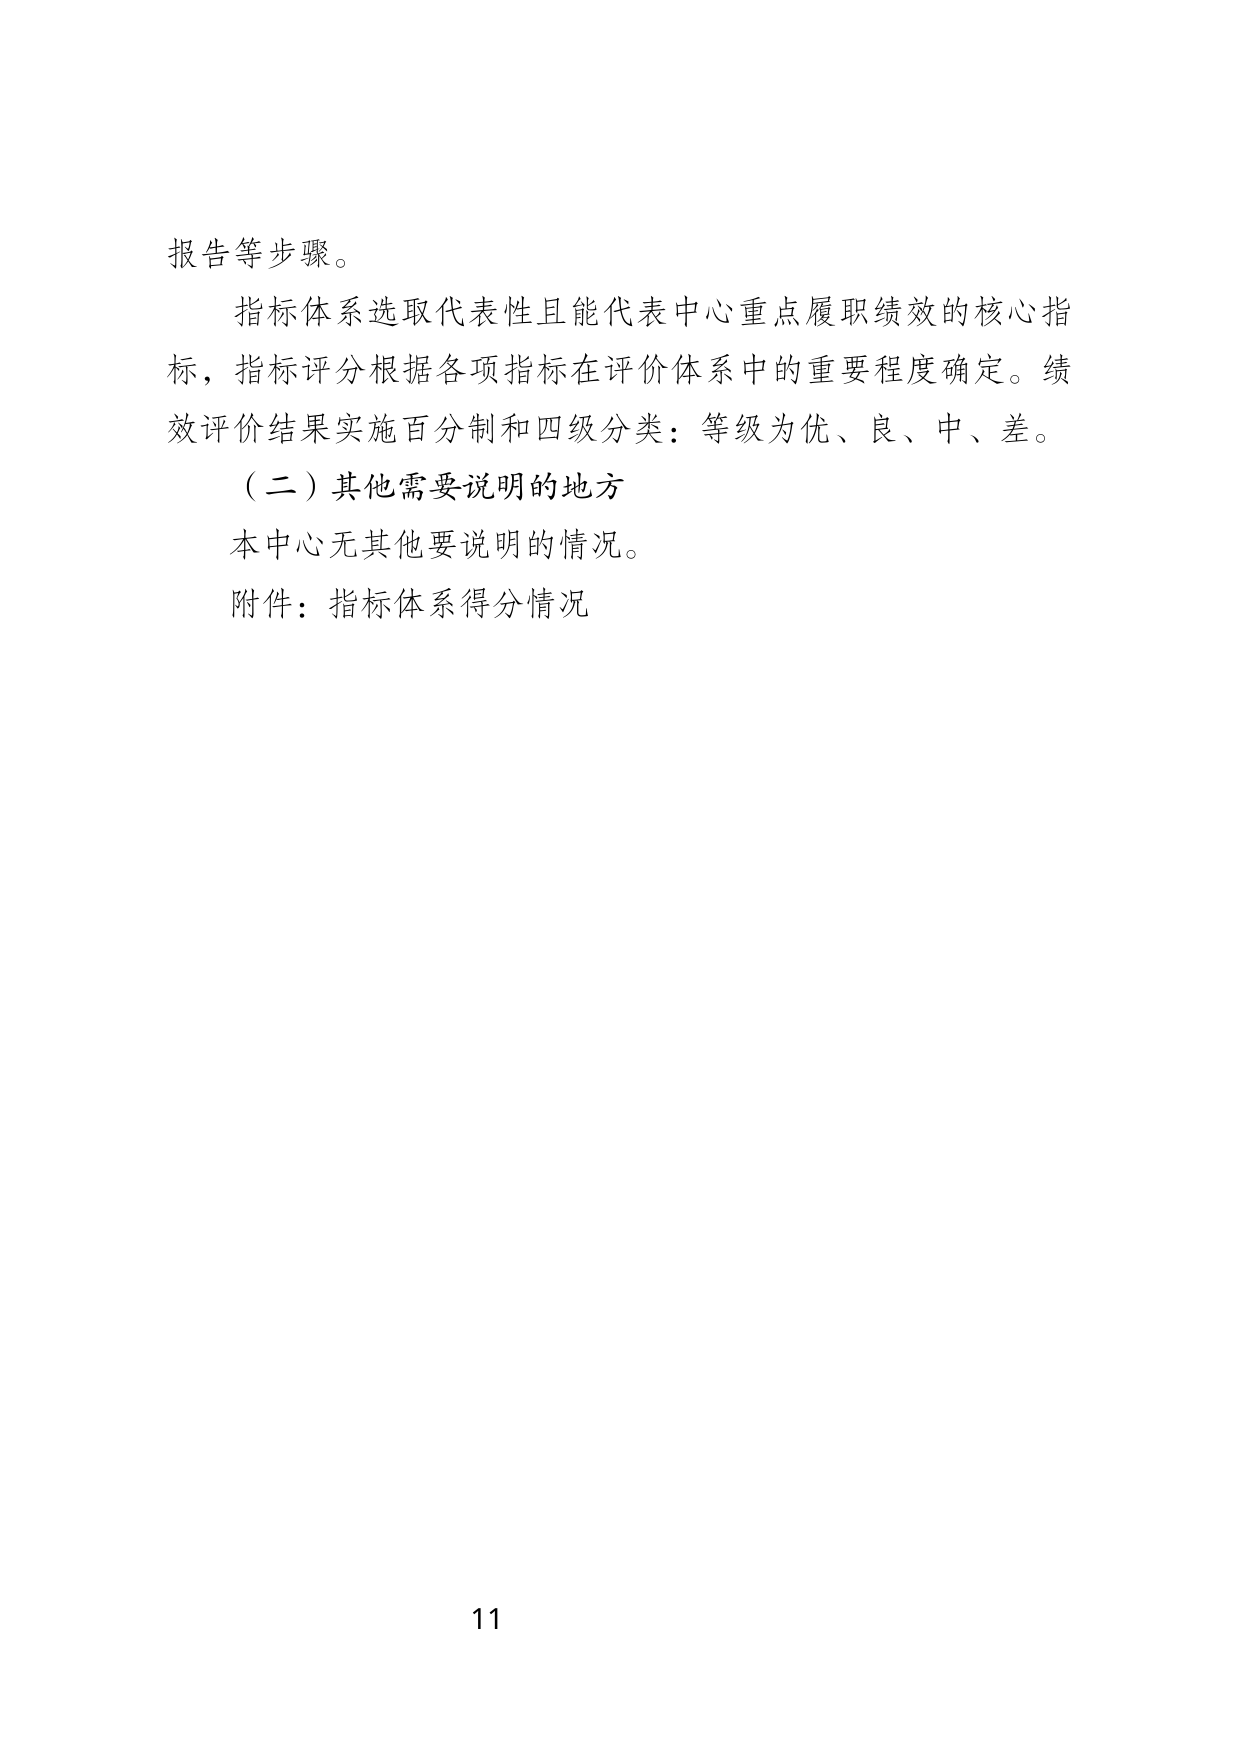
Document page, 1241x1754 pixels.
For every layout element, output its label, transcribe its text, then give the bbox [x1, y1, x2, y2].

text （二）其他需要说明的地方 [165, 452, 1075, 510]
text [165, 218, 1075, 277]
text 本中心无其他要说明的情况。 [165, 510, 1075, 568]
text 附件：指标体系得分情况 [165, 568, 1075, 627]
text 指标体系选取代表性且能代表中心重点履职绩效的核心指标，指标评分根据各项指标在评价体系中的重要程度确定。绩效评价结果实施百分制和四级分类：等级为优、良、中、差。 [165, 277, 1075, 452]
